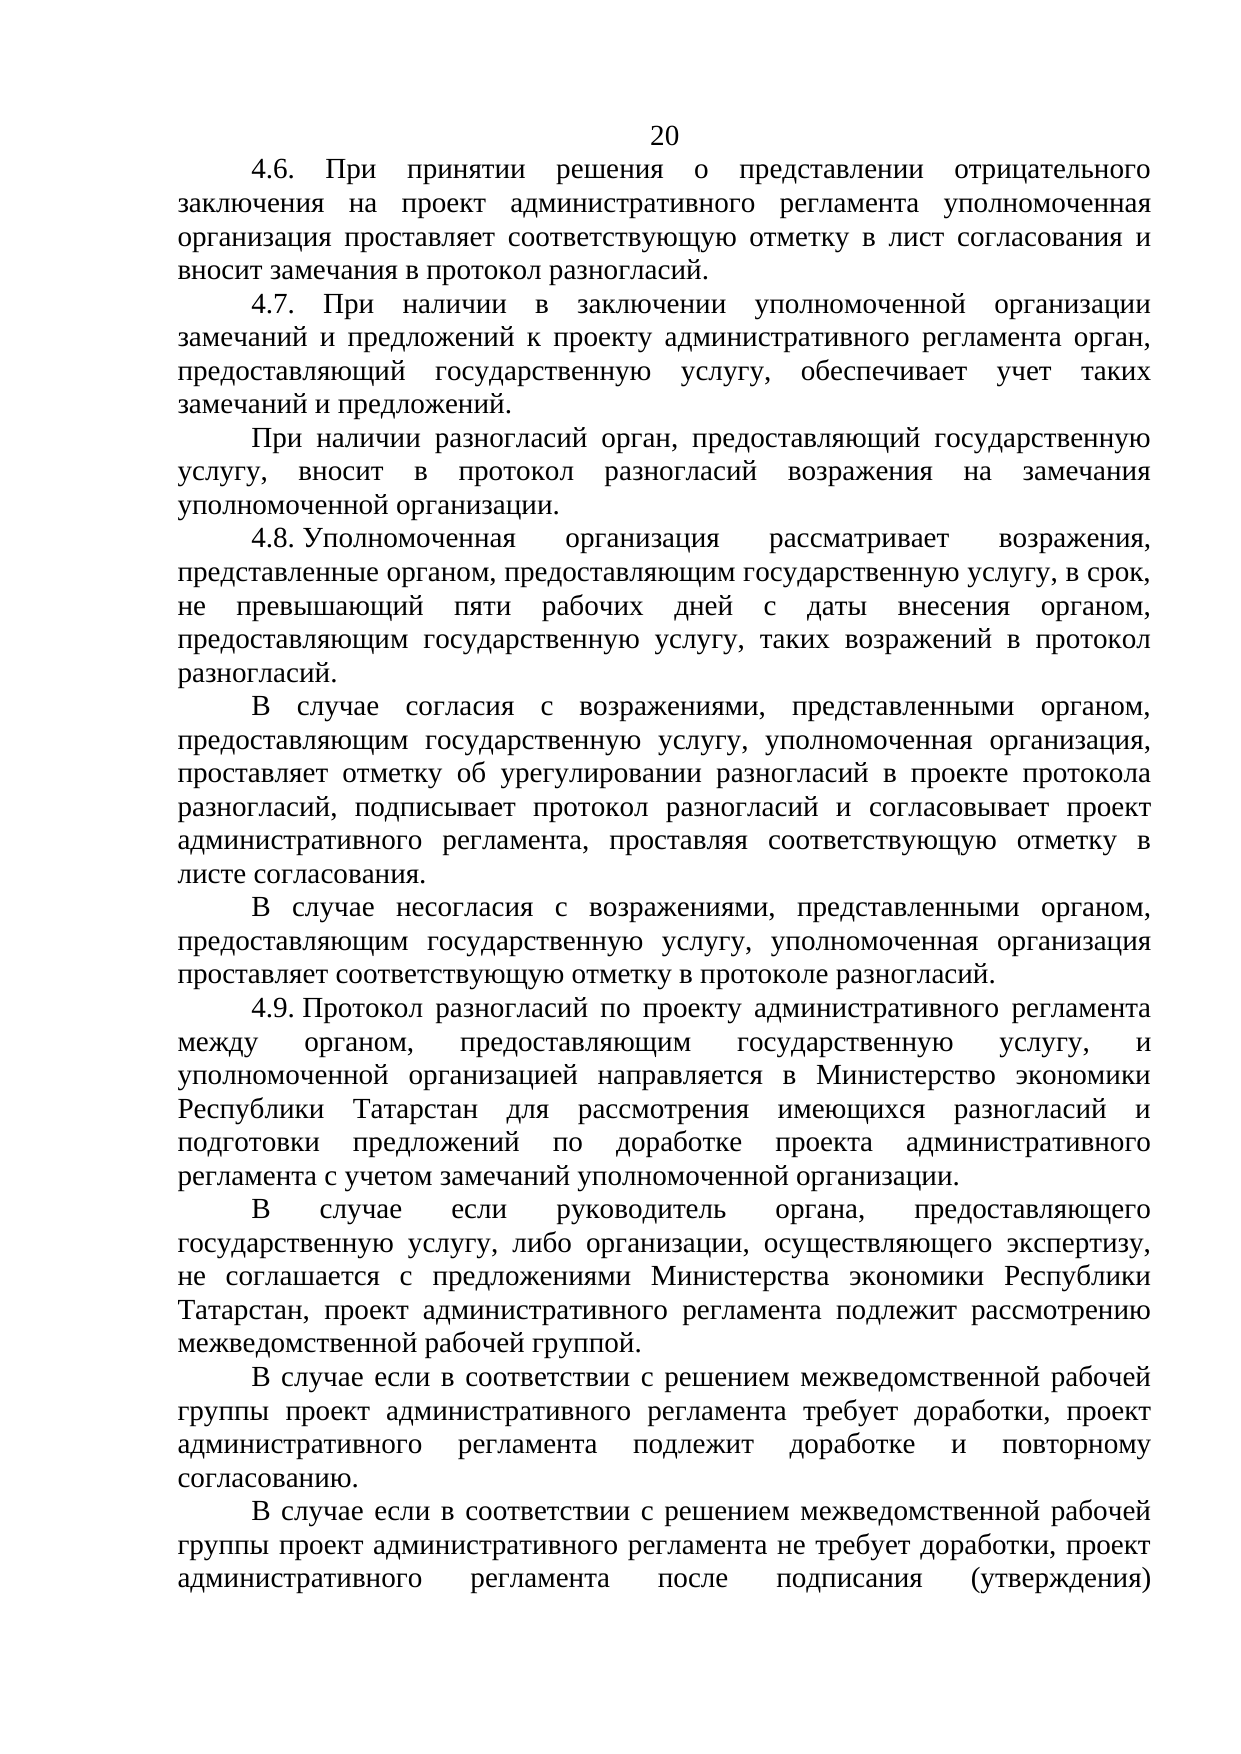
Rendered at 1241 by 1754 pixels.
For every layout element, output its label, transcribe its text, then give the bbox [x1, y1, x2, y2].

text 4.9. Протокол разногласий по проекту административного регламента между органом, предоставляющим государственную услугу, и уполномоченной организацией направляется в Министерство экономики Республики Татарстан для рассмотрения имеющихся разногласий и подготовки предложений по доработке проекта административного регламента с учетом замечаний уполномоченной организации. [177, 990, 1152, 1191]
text В случае согласия с возражениями, представленными органом, предоставляющим государственную услугу, уполномоченная организация, проставляет отметку об урегулировании разногласий в проекте протокола разногласий, подписывает протокол разногласий и согласовывает проект административного регламента, проставляя соответствующую отметку в листе согласования. [177, 688, 1152, 889]
text При наличии разногласий орган, предоставляющий государственную услугу, вносит в протокол разногласий возражения на замечания уполномоченной организации. [177, 420, 1152, 521]
text В случае если руководитель органа, предоставляющего государственную услугу, либо организации, осуществляющего экспертизу, не соглашается с предложениями Министерства экономики Республики Татарстан, проект административного регламента подлежит рассмотрению межведомственной рабочей группой. [177, 1191, 1152, 1359]
text 4.8. Уполномоченная организация рассматривает возражения, представленные органом, предоставляющим государственную услугу, в срок, не превышающий пяти рабочих дней с даты внесения органом, предоставляющим государственную услугу, таких возражений в протокол разногласий. [177, 521, 1152, 688]
text 4.6. При принятии решения о представлении отрицательного заключения на проект административного регламента уполномоченная организация проставляет соответствующую отметку в лист согласования и вносит замечания в протокол разногласий. [177, 152, 1152, 286]
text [177, 1493, 1152, 1594]
text В случае несогласия с возражениями, представленными органом, предоставляющим государственную услугу, уполномоченная организация проставляет соответствующую отметку в протоколе разногласий. [177, 889, 1152, 990]
text 4.7. При наличии в заключении уполномоченной организации замечаний и предложений к проекту административного регламента орган, предоставляющий государственную услугу, обеспечивает учет таких замечаний и предложений. [177, 286, 1152, 420]
text В случае если в соответствии с решением межведомственной рабочей группы проект административного регламента требует доработки, проект административного регламента подлежит доработке и повторному согласованию. [177, 1359, 1152, 1493]
